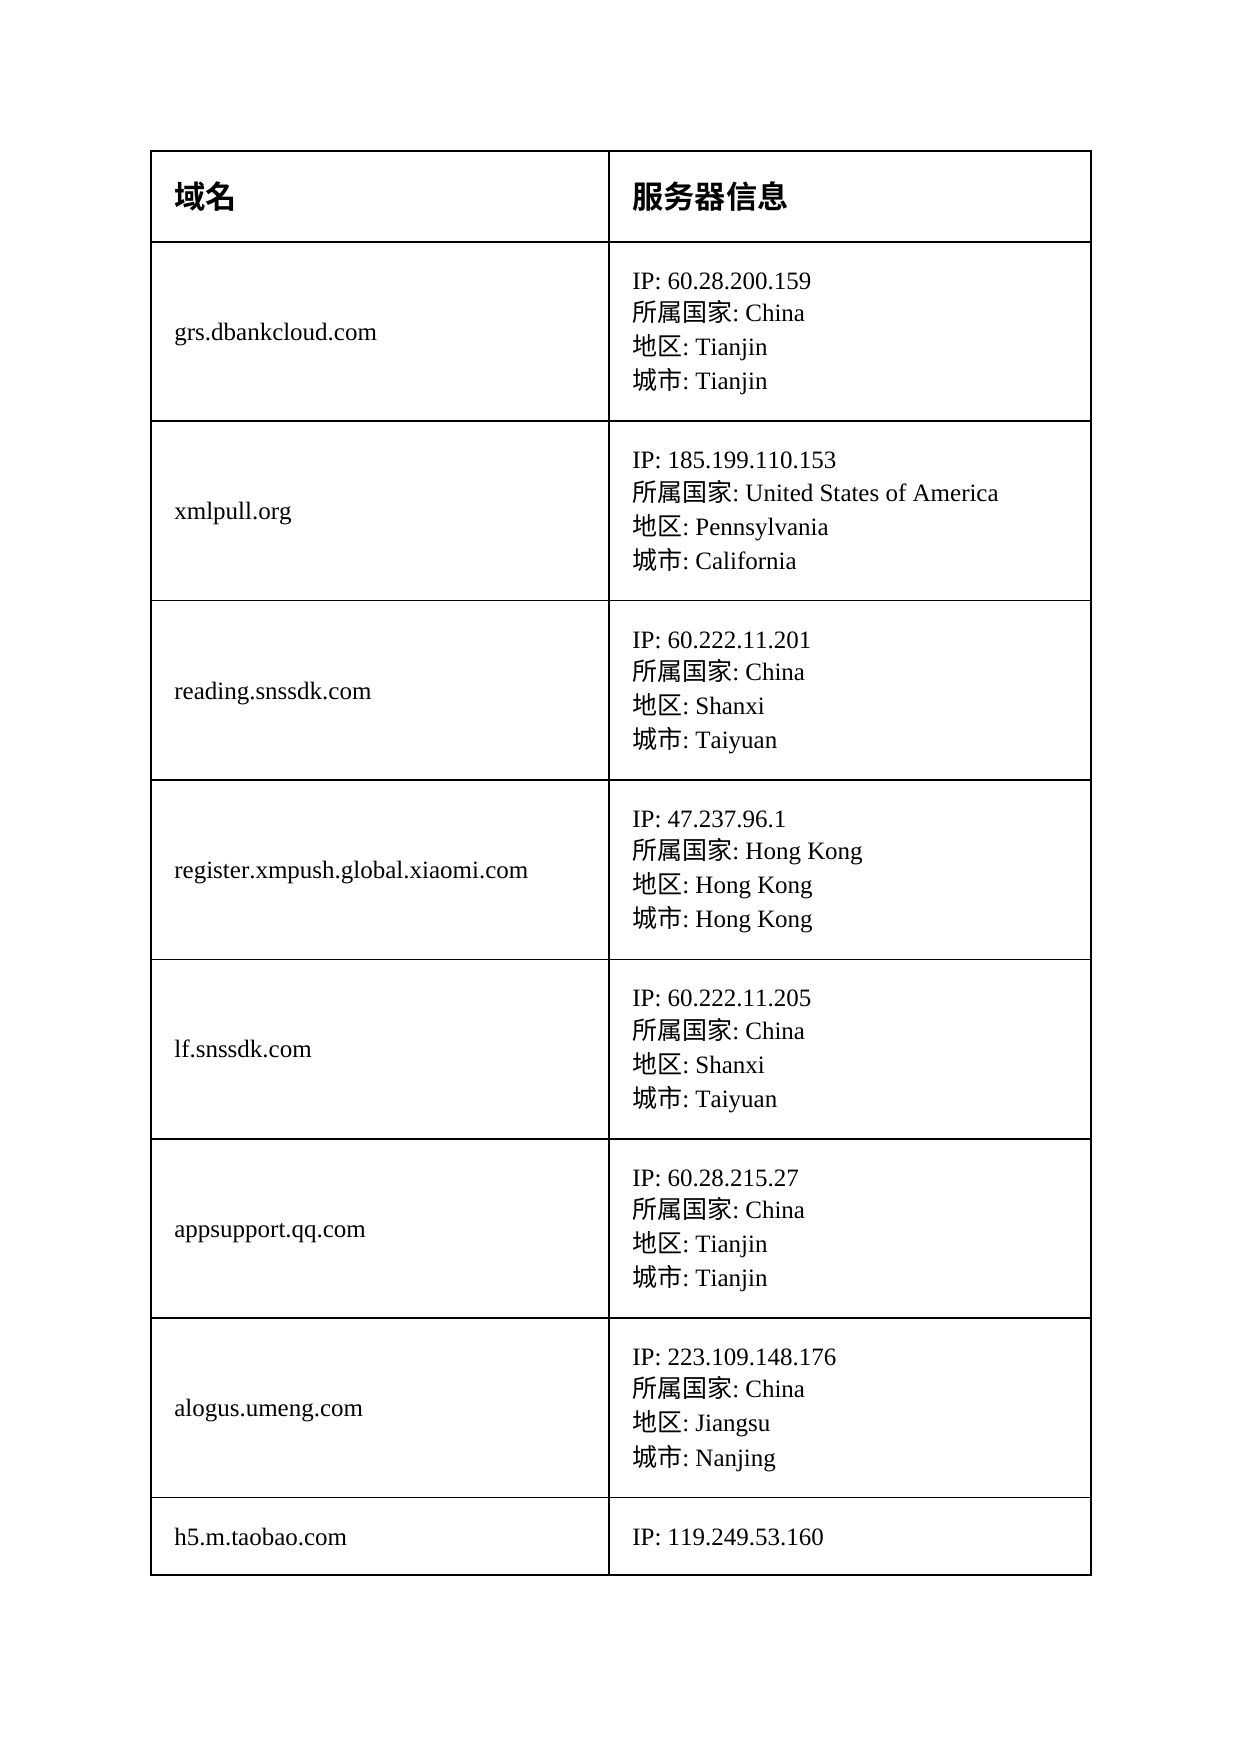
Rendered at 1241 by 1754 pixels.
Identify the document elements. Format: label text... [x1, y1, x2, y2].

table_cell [610, 1498, 1090, 1574]
table_cell reading.snssdk.com [152, 601, 608, 779]
table_cell IP: 60.28.215.27 所属国家: China 地区: Tianjin 城市: Tianjin [610, 1140, 1090, 1317]
table_cell IP: 223.109.148.176 所属国家: China 地区: Jiangsu 城市: Nanjing [610, 1319, 1090, 1497]
table_cell alogus.umeng.com [152, 1319, 608, 1497]
table_cell lf.snssdk.com [152, 960, 608, 1138]
table_cell xmlpull.org [152, 422, 608, 600]
table_cell appsupport.qq.com [152, 1140, 608, 1317]
table_cell IP: 60.28.200.159 所属国家: China 地区: Tianjin 城市: Tianjin [610, 243, 1090, 420]
table_cell IP: 60.222.11.205 所属国家: China 地区: Shanxi 城市: Taiyuan [610, 960, 1090, 1138]
table_cell grs.dbankcloud.com [152, 243, 608, 420]
table_cell IP: 185.199.110.153 所属国家: United States of America 地区: Pennsylvania 城市: California [610, 422, 1090, 600]
table_cell h5.m.taobao.com [152, 1498, 608, 1574]
table_header 域名 [152, 152, 608, 241]
table_header 服务器信息 [610, 152, 1090, 241]
table_cell IP: 47.237.96.1 所属国家: Hong Kong 地区: Hong Kong 城市: Hong Kong [610, 781, 1090, 958]
table_cell IP: 60.222.11.201 所属国家: China 地区: Shanxi 城市: Taiyuan [610, 601, 1090, 779]
table_cell register.xmpush.global.xiaomi.com [152, 781, 608, 958]
